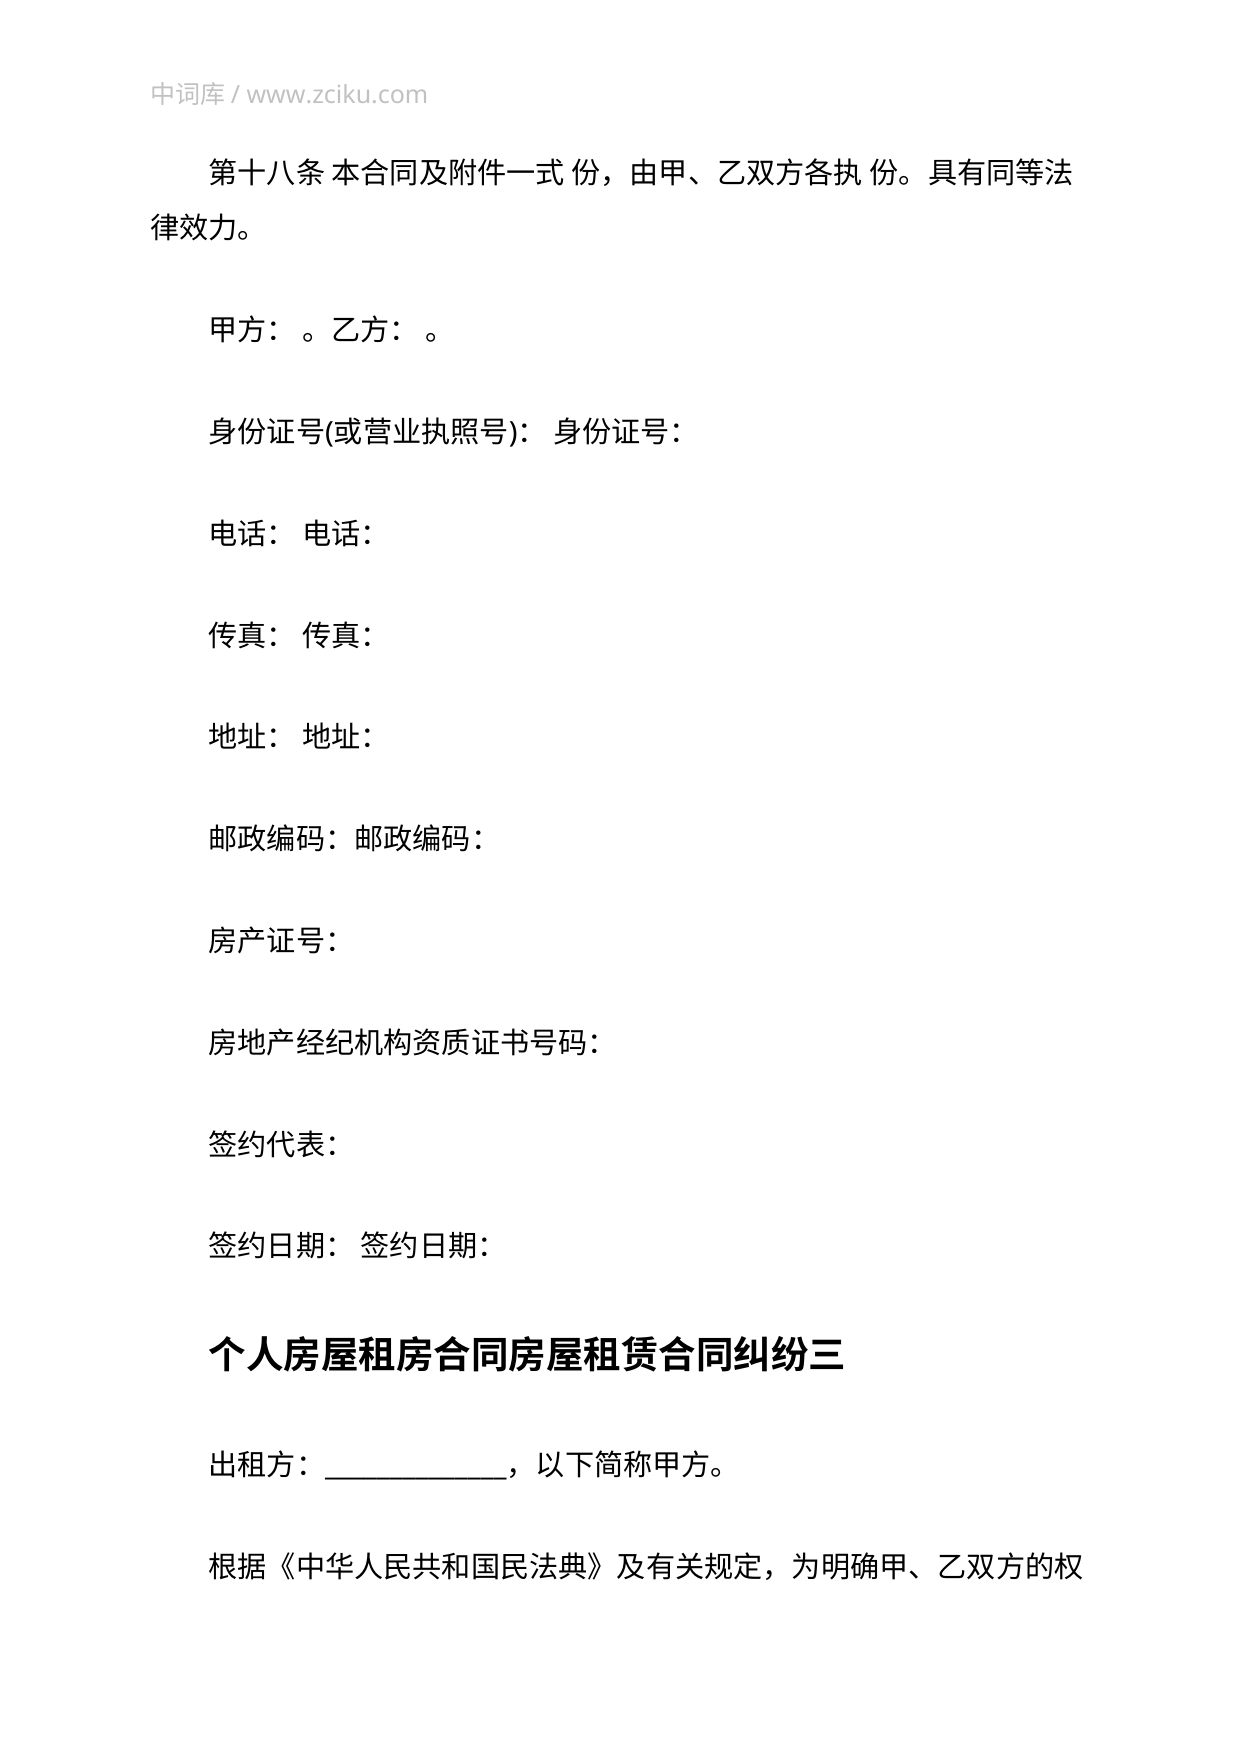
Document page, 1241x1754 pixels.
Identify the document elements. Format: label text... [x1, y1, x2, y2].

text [150, 1544, 1090, 1586]
text 地址： 地址： [150, 714, 1090, 756]
text 传真： 传真： [150, 612, 1090, 654]
text 房地产经纪机构资质证书号码： [150, 1019, 1090, 1062]
text 身份证号(或营业执照号)： 身份证号： [150, 408, 1090, 451]
text 甲方： 。乙方： 。 [150, 307, 1090, 349]
text 签约日期： 签约日期： [150, 1223, 1090, 1265]
text 电话： 电话： [150, 510, 1090, 553]
text 邮政编码：邮政编码： [150, 816, 1090, 858]
text 房产证号： [150, 917, 1090, 960]
text 个人房屋租房合同房屋租赁合同纠纷三 [150, 1324, 1090, 1379]
text 签约代表： [150, 1121, 1090, 1163]
text 第十八条 本合同及附件一式 份，由甲、乙双方各执 份。具有同等法律效力。 [150, 150, 1090, 247]
text 出租方：______________，以下简称甲方。 [150, 1442, 1090, 1484]
